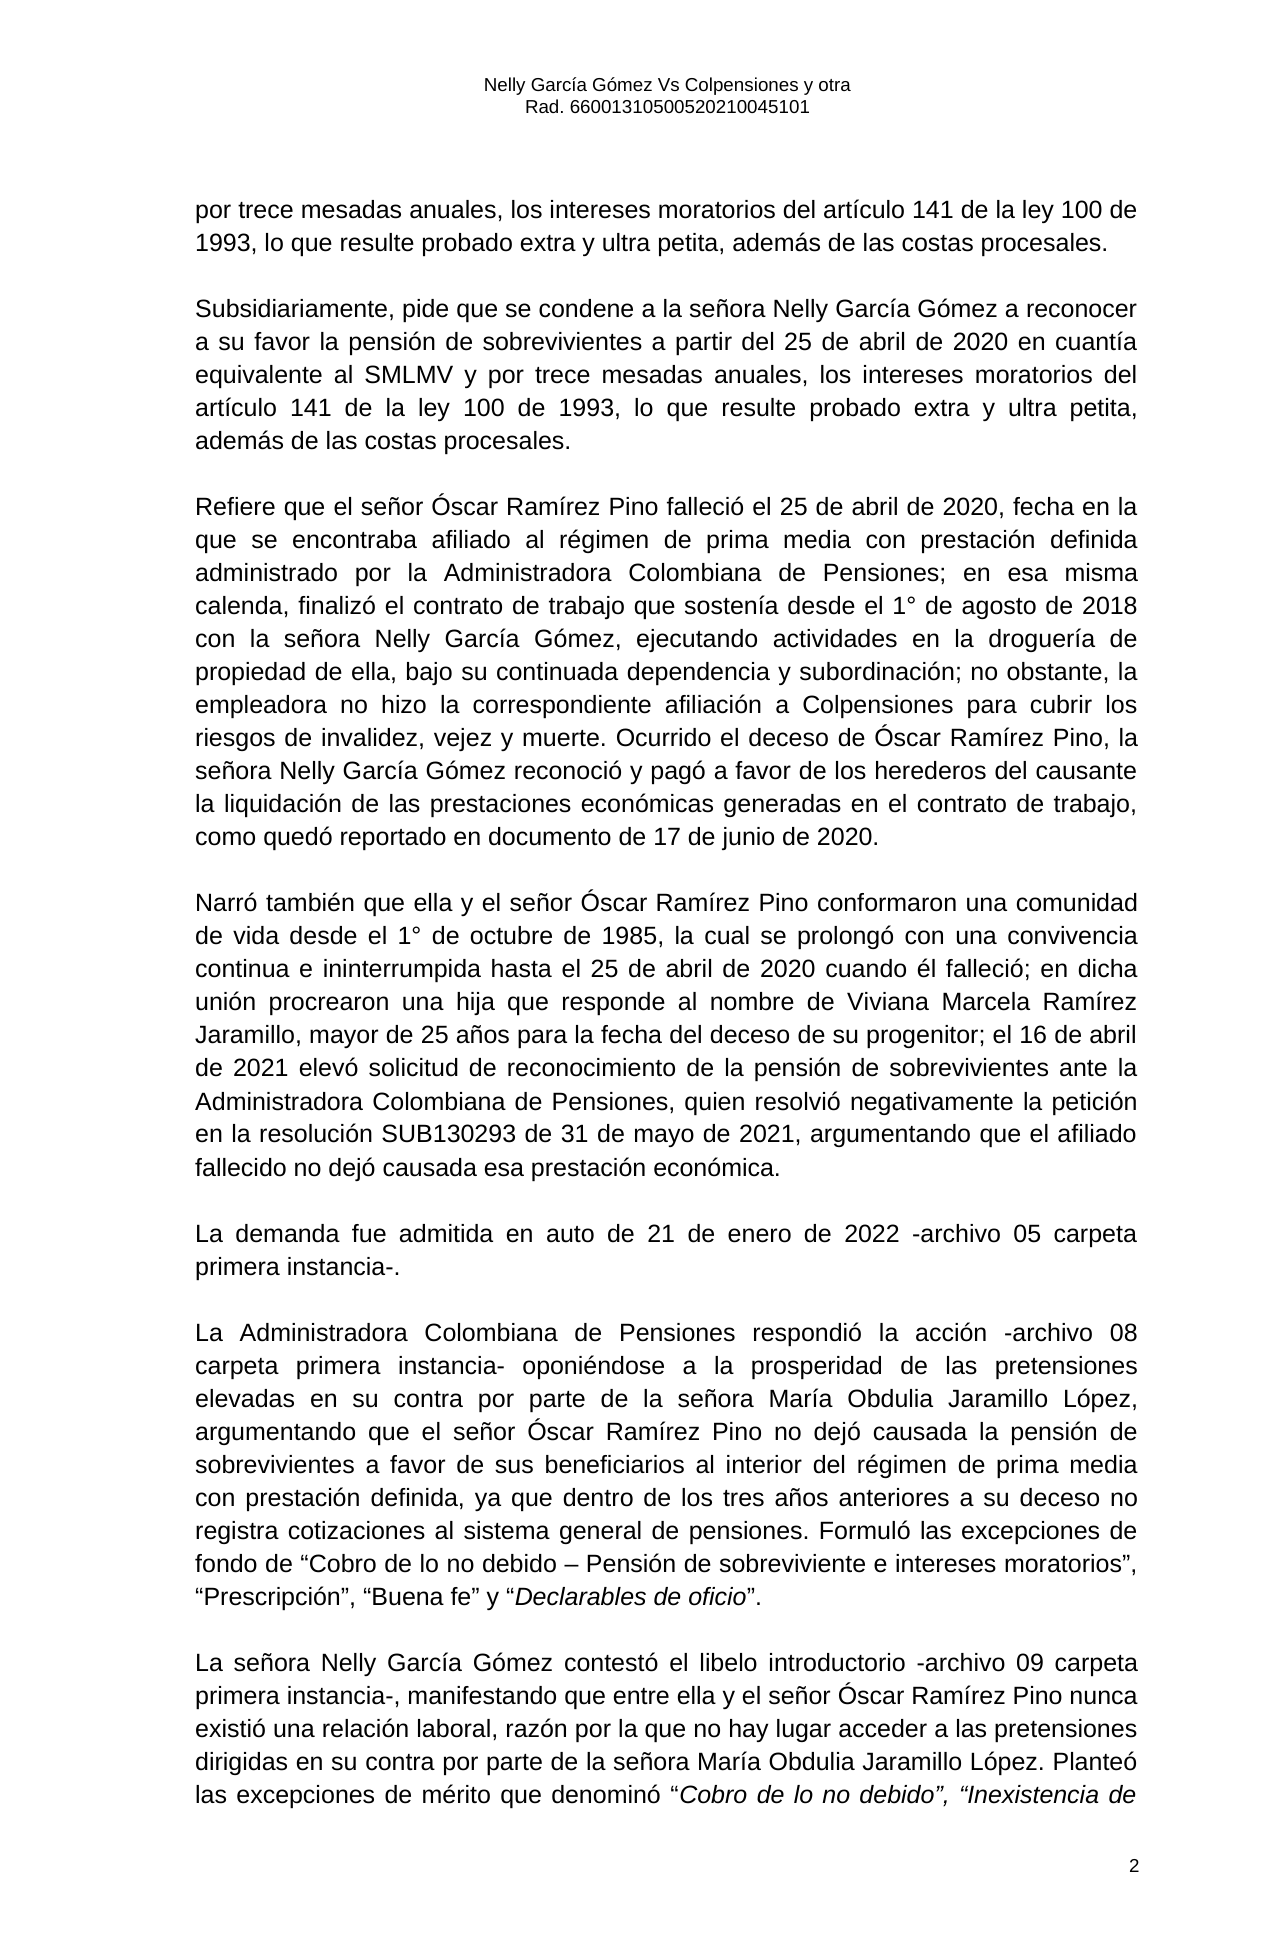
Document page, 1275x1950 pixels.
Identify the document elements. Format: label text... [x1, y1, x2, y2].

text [195, 195, 1139, 257]
text La Administradora Colombiana de Pensiones respondió la acción -archivo 08 carpeta primera instancia- oponiéndose a la prosperidad de las pretensiones elevadas en su contra por parte de la señora María Obdulia Jaramillo López, argumentando que el señor Óscar Ramírez Pino no dejó causada la pensión de sobrevivientes a favor de sus beneficiarios al interior del régimen de prima media con prestación definida, ya que dentro de los tres años anteriores a su deceso no registra cotizaciones al sistema general de pensiones. Formuló las excepciones de fondo de “Cobro de lo no debido – Pensión de sobreviviente e intereses moratorios”, “Prescripción”, “Buena fe” y “Declarables de oficio”. [195, 1318, 1139, 1611]
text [195, 1648, 1139, 1809]
text Narró también que ella y el señor Óscar Ramírez Pino conformaron una comunidad de vida desde el 1° de octubre de 1985, la cual se prolongó con una convivencia continua e ininterrumpida hasta el 25 de abril de 2020 cuando él falleció; en dicha unión procrearon una hija que responde al nombre de Viviana Marcela Ramírez Jaramillo, mayor de 25 años para la fecha del deceso de su progenitor; el 16 de abril de 2021 elevó solicitud de reconocimiento de la pensión de sobrevivientes ante la Administradora Colombiana de Pensiones, quien resolvió negativamente la petición en la resolución SUB130293 de 31 de mayo de 2021, argumentando que el afiliado fallecido no dejó causada esa prestación económica. [195, 888, 1139, 1181]
text La demanda fue admitida en auto de 21 de enero de 2022 -archivo 05 carpeta primera instancia-. [195, 1218, 1139, 1280]
text Subsidiariamente, pide que se condene a la señora Nelly García Gómez a reconocer a su favor la pensión de sobrevivientes a partir del 25 de abril de 2020 en cuantía equivalente al SMLMV y por trece mesadas anuales, los intereses moratorios del artículo 141 de la ley 100 de 1993, lo que resulte probado extra y ultra petita, además de las costas procesales. [195, 294, 1139, 455]
text Refiere que el señor Óscar Ramírez Pino falleció el 25 de abril de 2020, fecha en la que se encontraba afiliado al régimen de prima media con prestación definida administrado por la Administradora Colombiana de Pensiones; en esa misma calenda, finalizó el contrato de trabajo que sostenía desde el 1° de agosto de 2018 con la señora Nelly García Gómez, ejecutando actividades en la droguería de propiedad de ella, bajo su continuada dependencia y subordinación; no obstante, la empleadora no hizo la correspondiente afiliación a Colpensiones para cubrir los riesgos de invalidez, vejez y muerte. Ocurrido el deceso de Óscar Ramírez Pino, la señora Nelly García Gómez reconoció y pagó a favor de los herederos del causante la liquidación de las prestaciones económicas generadas en el contrato de trabajo, como quedó reportado en documento de 17 de junio de 2020. [195, 492, 1139, 851]
